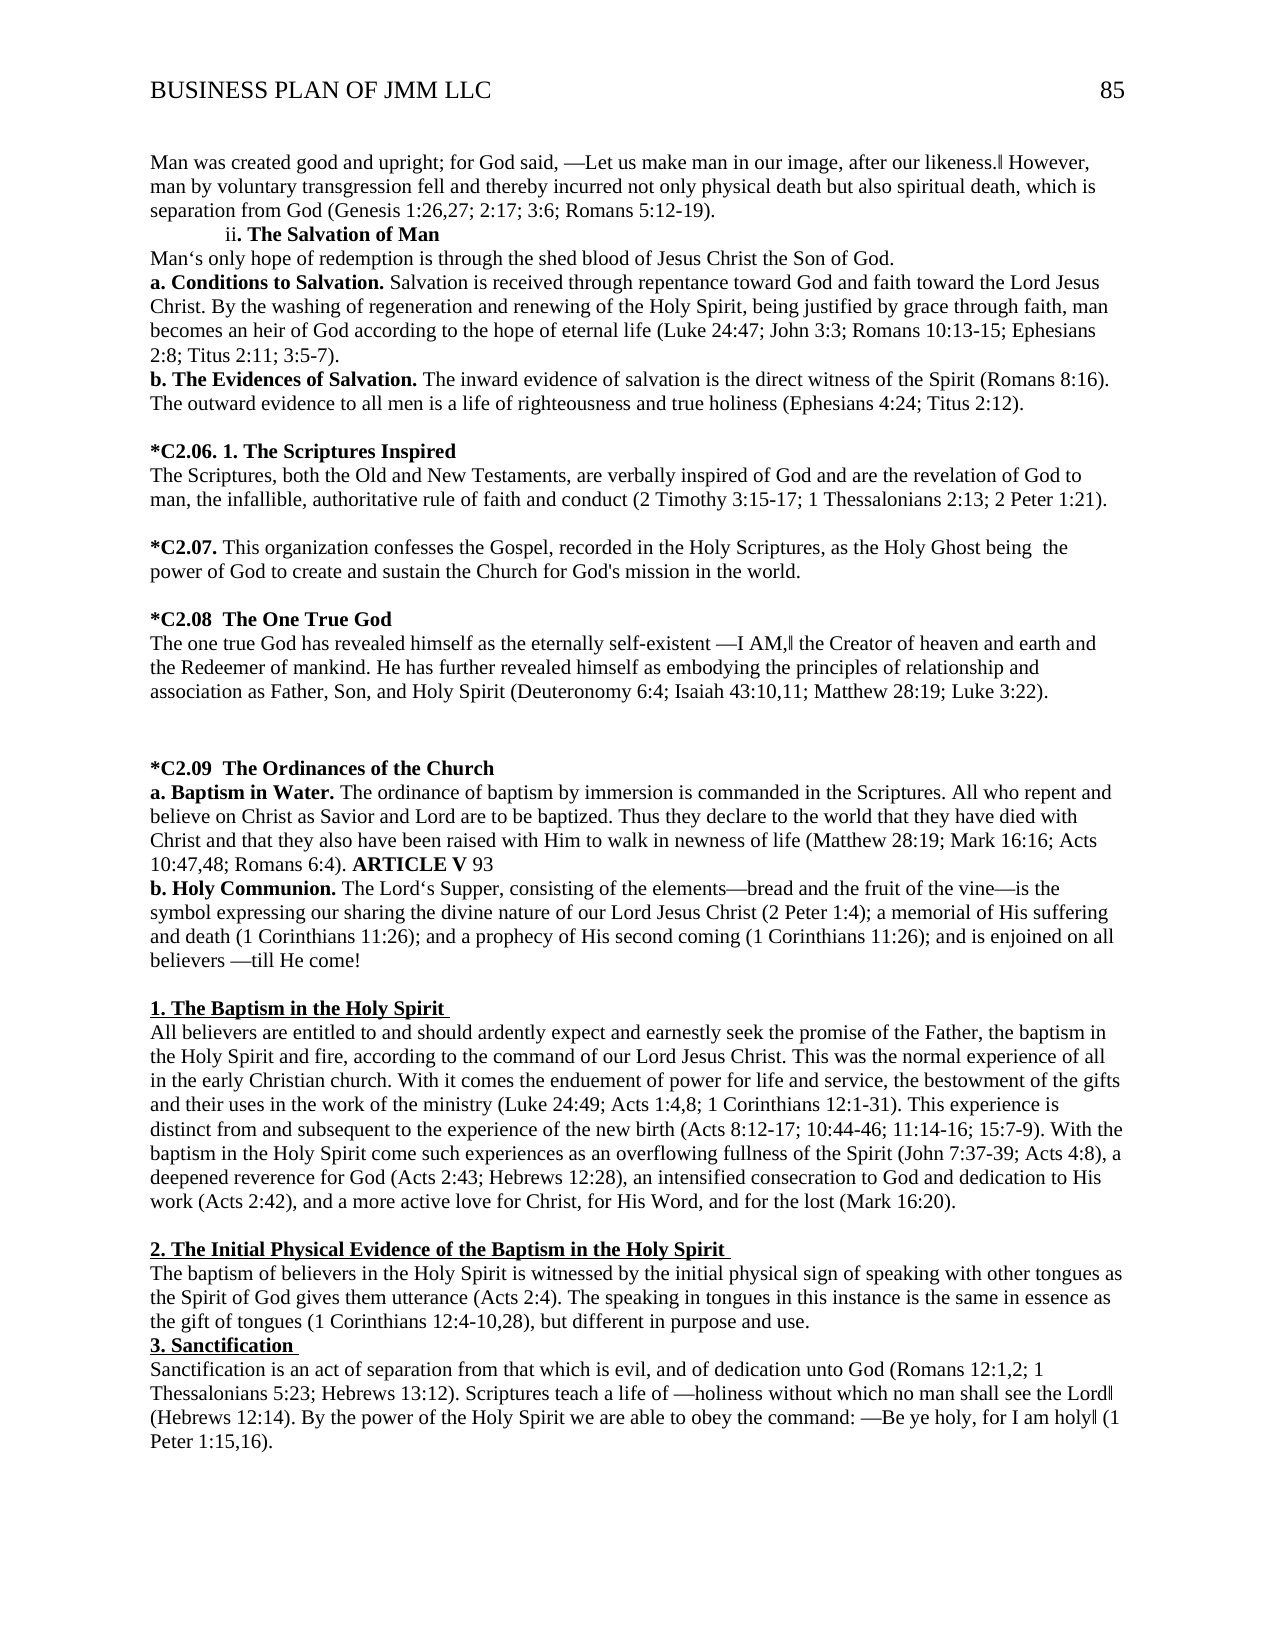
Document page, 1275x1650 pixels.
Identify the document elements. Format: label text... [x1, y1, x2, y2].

text The baptism of believers in the Holy Spirit is witnessed by the initial physical sign of speaking with other tongues as the Spirit of God gives them utterance (Acts 2:4). The speaking in tongues in this instance is the same in essence as the gift of tongues (1 Corinthians 12:4-10,28), but different in purpose and use. [150, 1261, 1125, 1333]
text *C2.07. This organization confesses the Gospel, recorded in the Holy Scriptures, as the Holy Ghost being the power of God to create and sustain the Church for God's mission in the world. [150, 535, 1125, 583]
text b. The Evidences of Salvation. The inward evidence of salvation is the direct witness of the Spirit (Romans 8:16). The outward evidence to all men is a life of righteousness and true holiness (Ephesians 4:24; Titus 2:12). [150, 367, 1125, 415]
text The one true God has revealed himself as the eternally self-existent ―I AM,‖ the Creator of heaven and earth and the Redeemer of mankind. He has further revealed himself as embodying the principles of relationship and association as Father, Son, and Holy Spirit (Deuteronomy 6:4; Isaiah 43:10,11; Matthew 28:19; Luke 3:22). [150, 631, 1125, 703]
text The Scriptures, both the Old and New Testaments, are verbally inspired of God and are the revelation of God to man, the infallible, authoritative rule of faith and conduct (2 Timothy 3:15-17; 1 Thessalonians 2:13; 2 Peter 1:21). [150, 463, 1125, 511]
text All believers are entitled to and should ardently expect and earnestly seek the promise of the Father, the baptism in the Holy Spirit and fire, according to the command of our Lord Jesus Christ. This was the normal experience of all in the early Christian church. With it comes the enduement of power for life and service, the bestowment of the gifts and their uses in the work of the ministry (Luke 24:49; Acts 1:4,8; 1 Corinthians 12:1-31). This experience is distinct from and subsequent to the experience of the new birth (Acts 8:12-17; 10:44-46; 11:14-16; 15:7-9). With the baptism in the Holy Spirit come such experiences as an overflowing fullness of the Spirit (John 7:37-39; Acts 4:8), a deepened reverence for God (Acts 2:43; Hebrews 12:28), an intensified consecration to God and dedication to His work (Acts 2:42), and a more active love for Christ, for His Word, and for the lost (Mark 16:20). [150, 1020, 1125, 1213]
text 2. The Initial Physical Evidence of the Baptism in the Holy Spirit [150, 1237, 1125, 1261]
text *C2.08 The One True God [150, 607, 1125, 631]
text Man‘s only hope of redemption is through the shed blood of Jesus Christ the Son of God. [150, 246, 1125, 270]
text *C2.09 The Ordinances of the Church [150, 756, 1125, 779]
text a. Baptism in Water. The ordinance of baptism by immersion is commanded in the Scriptures. All who repent and believe on Christ as Savior and Lord are to be baptized. Thus they declare to the world that they have died with Christ and that they also have been raised with Him to walk in newness of life (Matthew 28:19; Mark 16:16; Acts 10:47,48; Romans 6:4). ARTICLE V 93 [150, 779, 1125, 876]
text 3. Sanctification [150, 1333, 1125, 1357]
text Man was created good and upright; for God said, ―Let us make man in our image, after our likeness.‖ However, man by voluntary transgression fell and thereby incurred not only physical death but also spiritual death, which is separation from God (Genesis 1:26,27; 2:17; 3:6; Romans 5:12-19). [150, 150, 1125, 222]
text 1. The Baptism in the Holy Spirit [150, 996, 1125, 1020]
text Sanctification is an act of separation from that which is evil, and of dedication unto God (Romans 12:1,2; 1 Thessalonians 5:23; Hebrews 13:12). Scriptures teach a life of ―holiness without which no man shall see the Lord‖ (Hebrews 12:14). By the power of the Holy Spirit we are able to obey the command: ―Be ye holy, for I am holy‖ (1 Peter 1:15,16). [150, 1357, 1125, 1453]
text ii. The Salvation of Man [150, 222, 1125, 246]
text *C2.06. 1. The Scriptures Inspired [150, 439, 1125, 463]
text a. Conditions to Salvation. Salvation is received through repentance toward God and faith toward the Lord Jesus Christ. By the washing of regeneration and renewing of the Holy Spirit, being justified by grace through faith, man becomes an heir of God according to the hope of eternal life (Luke 24:47; John 3:3; Romans 10:13-15; Ephesians 2:8; Titus 2:11; 3:5-7). [150, 270, 1125, 367]
text b. Holy Communion. The Lord‘s Supper, consisting of the elements—bread and the fruit of the vine—is the symbol expressing our sharing the divine nature of our Lord Jesus Christ (2 Peter 1:4); a memorial of His suffering and death (1 Corinthians 11:26); and a prophecy of His second coming (1 Corinthians 11:26); and is enjoined on all believers ―till He come! [150, 876, 1125, 972]
